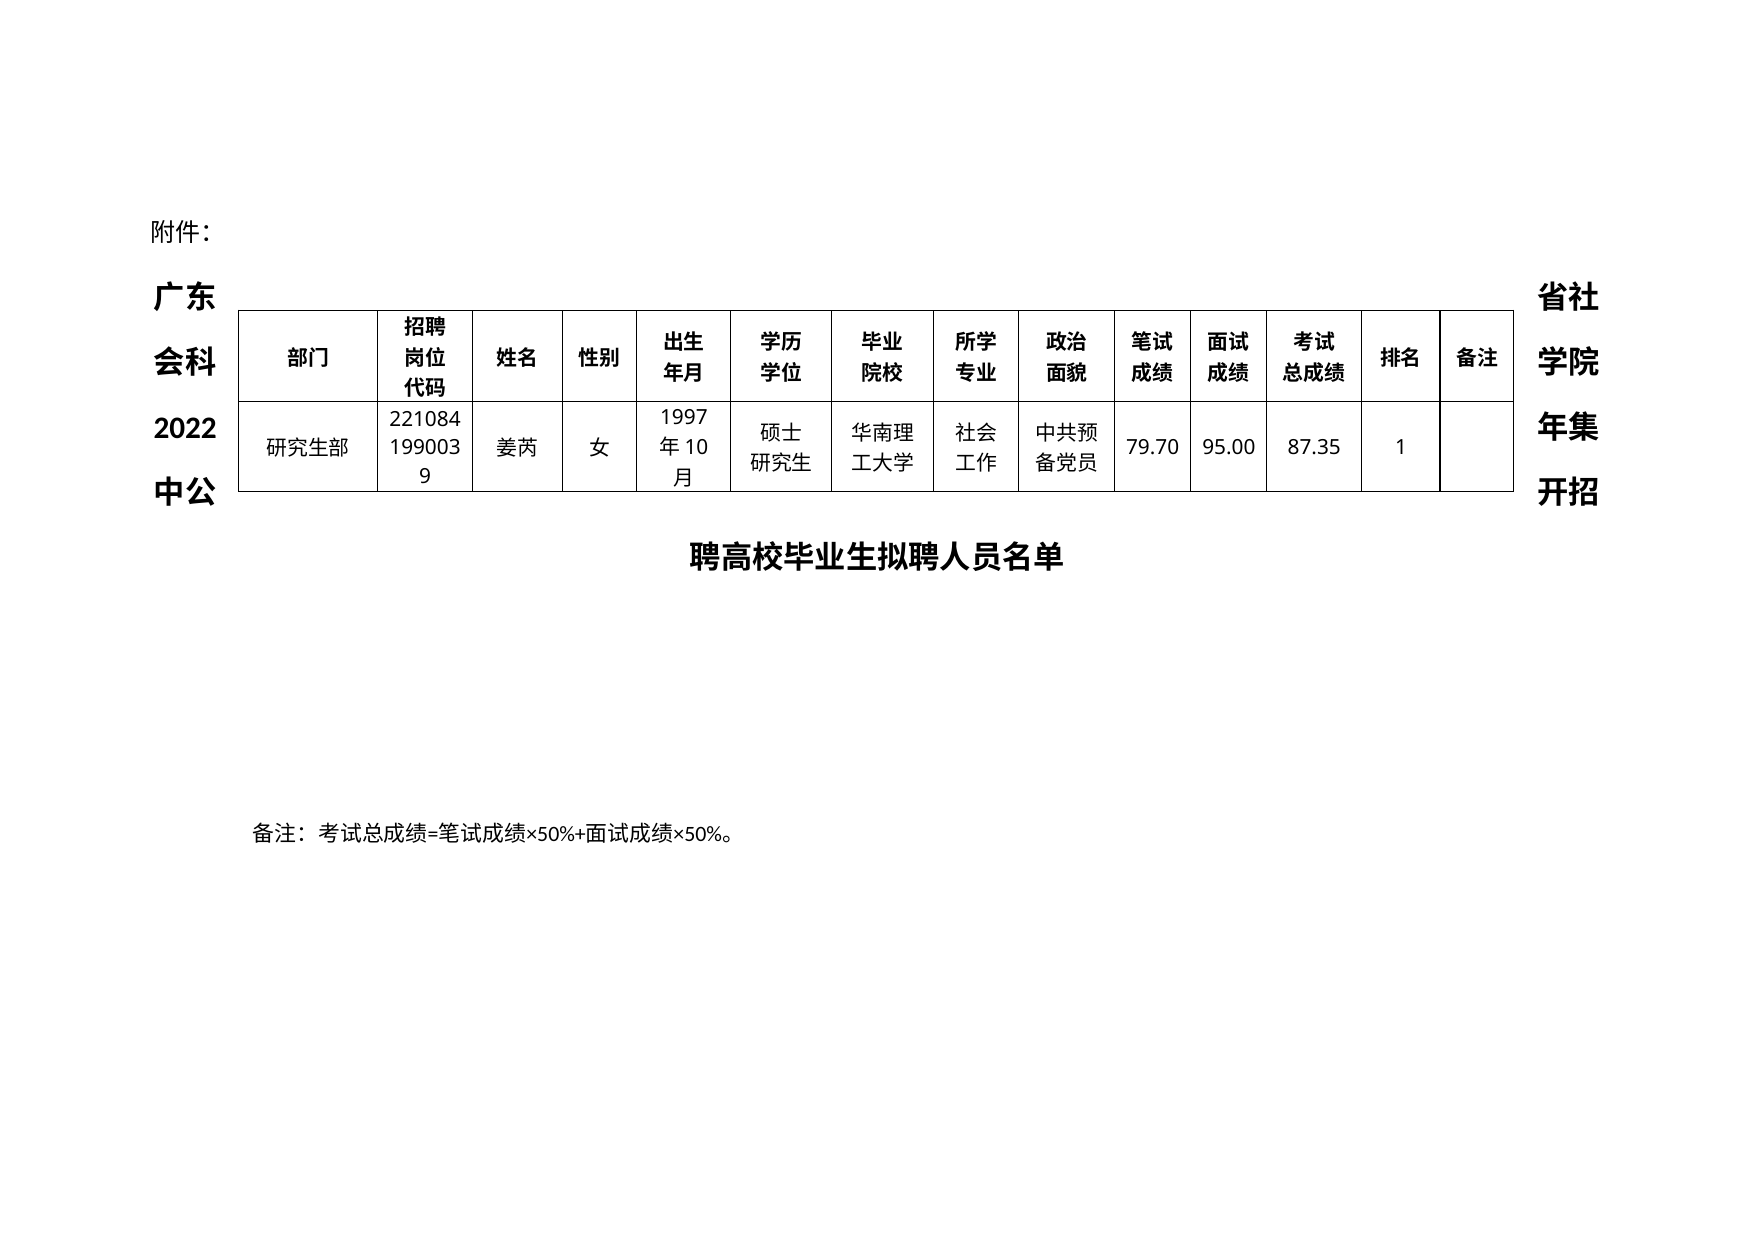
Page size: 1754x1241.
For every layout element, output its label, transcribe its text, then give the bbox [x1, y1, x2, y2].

table_header 部门 [239, 311, 377, 401]
table_header 招聘 岗位 代码 [378, 311, 472, 401]
table_cell 87.35 [1267, 402, 1361, 491]
table_cell 姜芮 [473, 402, 562, 491]
text 备注：考试总成绩=笔试成绩×50%+面试成绩×50%。 [150, 815, 1604, 848]
text 附件： [150, 198, 1604, 263]
table_header 出生 年月 [637, 311, 730, 401]
table_cell 女 [563, 402, 636, 491]
text 广东省社会科学院2022年集中公开招聘高校毕业生拟聘人员名单 [150, 263, 1604, 588]
table_header 所学 专业 [934, 311, 1018, 401]
table_cell 硕士 研究生 [731, 402, 831, 491]
table_header 备注 [1441, 311, 1513, 401]
table_cell 社会 工作 [934, 402, 1018, 491]
table_cell 1997年10月 [637, 402, 730, 491]
table_cell 中共预备党员 [1019, 402, 1114, 491]
table_header 性别 [563, 311, 636, 401]
table_header 考试 总成绩 [1267, 311, 1361, 401]
table_cell 79.70 [1115, 402, 1190, 491]
table_header 排名 [1362, 311, 1439, 401]
table_header 面试成绩 [1191, 311, 1266, 401]
table_cell 研究生部 [239, 402, 377, 491]
table_header 姓名 [473, 311, 562, 401]
table_header 毕业 院校 [832, 311, 933, 401]
table_header 学历 学位 [731, 311, 831, 401]
table_cell 1 [1362, 402, 1439, 491]
table_cell 2210841990039 [378, 402, 472, 491]
table_cell 95.00 [1191, 402, 1266, 491]
table_header 笔试成绩 [1115, 311, 1190, 401]
table_cell [1441, 402, 1513, 491]
table_cell 华南理工大学 [832, 402, 933, 491]
table_header 政治 面貌 [1019, 311, 1114, 401]
